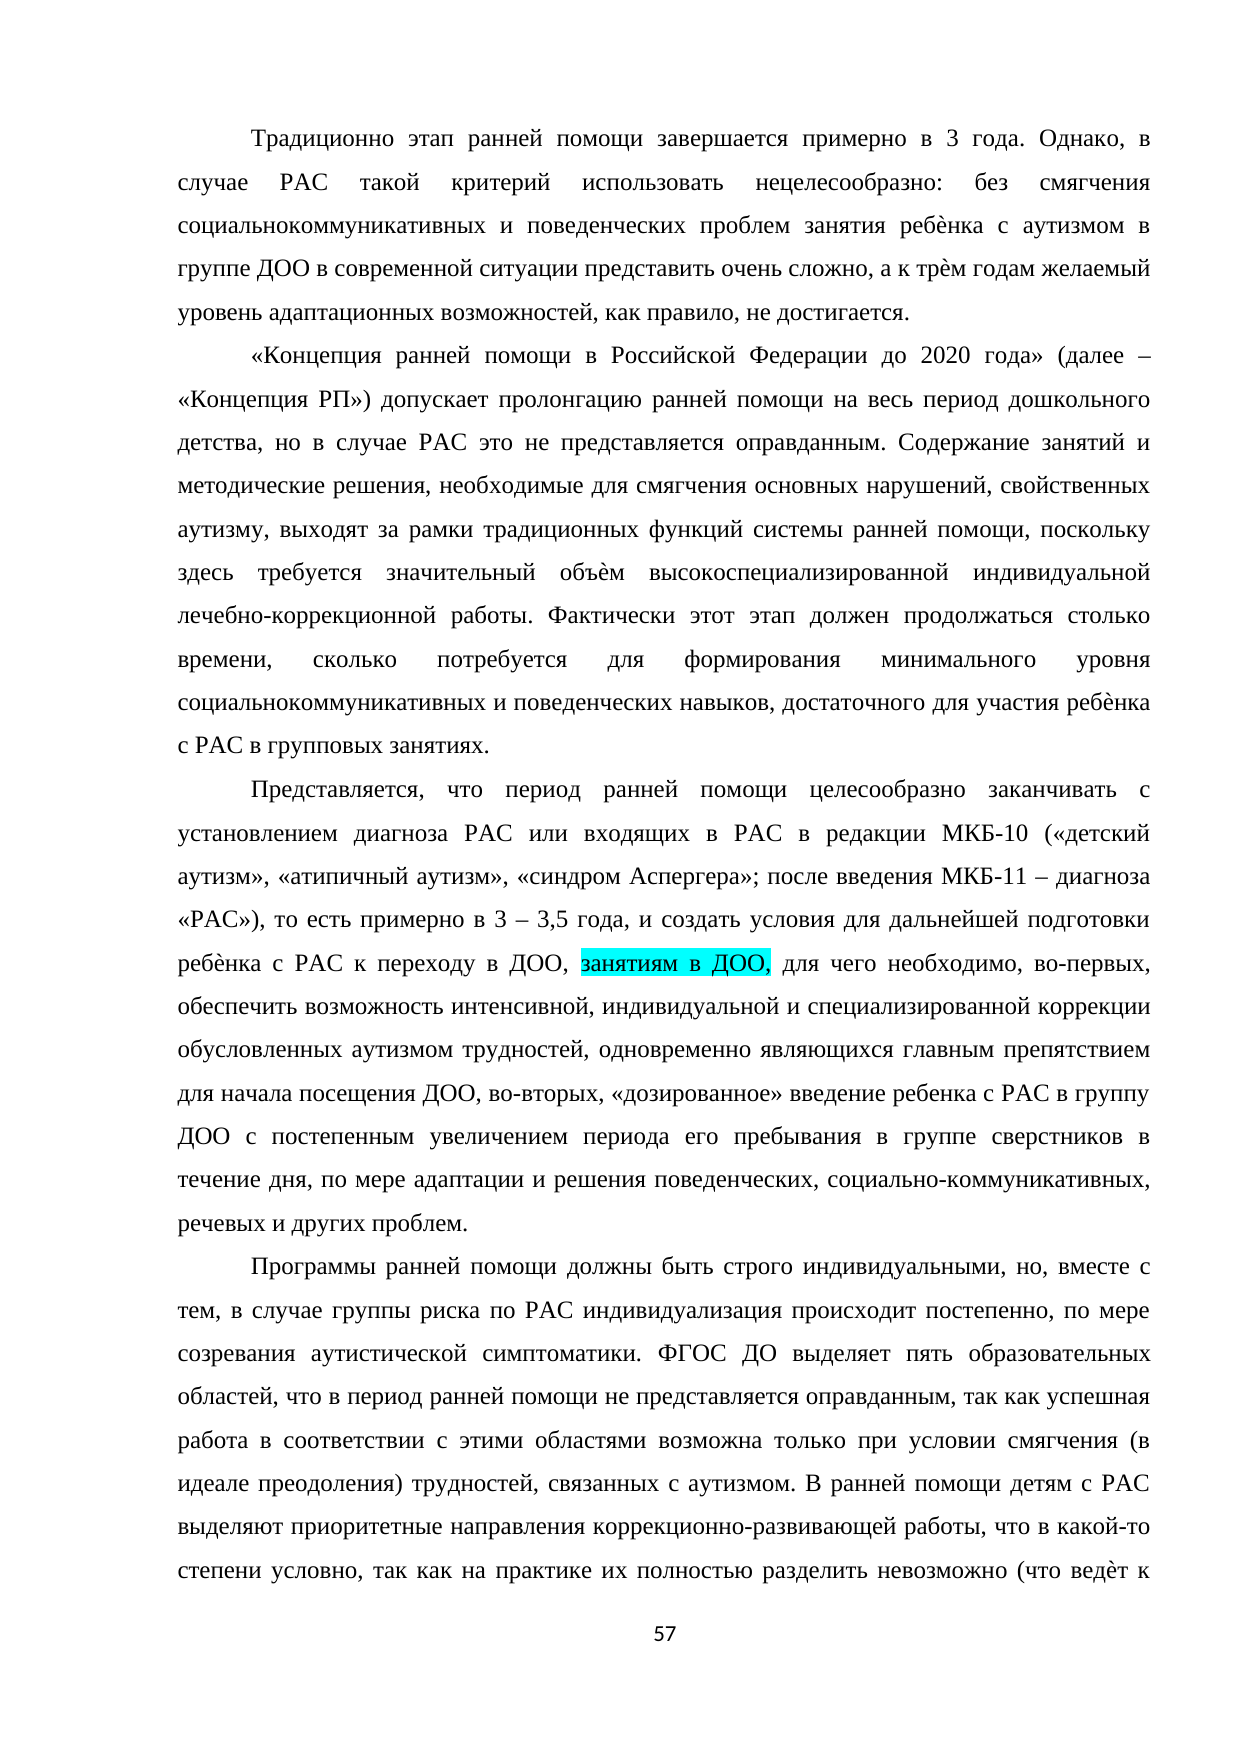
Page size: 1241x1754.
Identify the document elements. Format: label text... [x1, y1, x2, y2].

text «Концепция ранней помощи в Российской Федерации до 2020 года» (далее – «Концепция РП») допускает пролонгацию ранней помощи на весь период дошкольного детства, но в случае РАС это не представляется оправданным. Содержание занятий и методические решения, необходимые для смягчения основных нарушений, свойственных аутизму, выходят за рамки традиционных функций системы ранней помощи, поскольку здесь требуется значительный объѐм высокоспециализированной индивидуальной лечебно-коррекционной работы. Фактически этот этап должен продолжаться столько времени, сколько потребуется для формирования минимального уровня социальнокоммуникативных и поведенческих навыков, достаточного для участия ребѐнка с РАС в групповых занятиях. [177, 341, 1151, 759]
text Традиционно этап ранней помощи завершается примерно в 3 года. Однако, в случае РАС такой критерий использовать нецелесообразно: без смягчения социальнокоммуникативных и поведенческих проблем занятия ребѐнка с аутизмом в группе ДОО в современной ситуации представить очень сложно, а к трѐм годам желаемый уровень адаптационных возможностей, как правило, не достигается. [177, 123, 1151, 326]
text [177, 1251, 1151, 1583]
text Представляется, что период ранней помощи целесообразно заканчивать с установлением диагноза РАС или входящих в РАС в редакции МКБ-10 («детский аутизм», «атипичный аутизм», «синдром Аспергера»; после введения МКБ-11 – диагноза «РАС»), то есть примерно в 3 – 3,5 года, и создать условия для дальнейшей подготовки ребѐнка с РАС к переходу в ДОО, занятиям в ДОО, для чего необходимо, во-первых, обеспечить возможность интенсивной, индивидуальной и специализированной коррекции обусловленных аутизмом трудностей, одновременно являющихся главным препятствием для начала посещения ДОО, во-вторых, «дозированное» введение ребенка с РАС в группу ДОО с постепенным увеличением периода его пребывания в группе сверстников в течение дня, по мере адаптации и решения поведенческих, социально-коммуникативных, речевых и других проблем. [177, 774, 1151, 1236]
